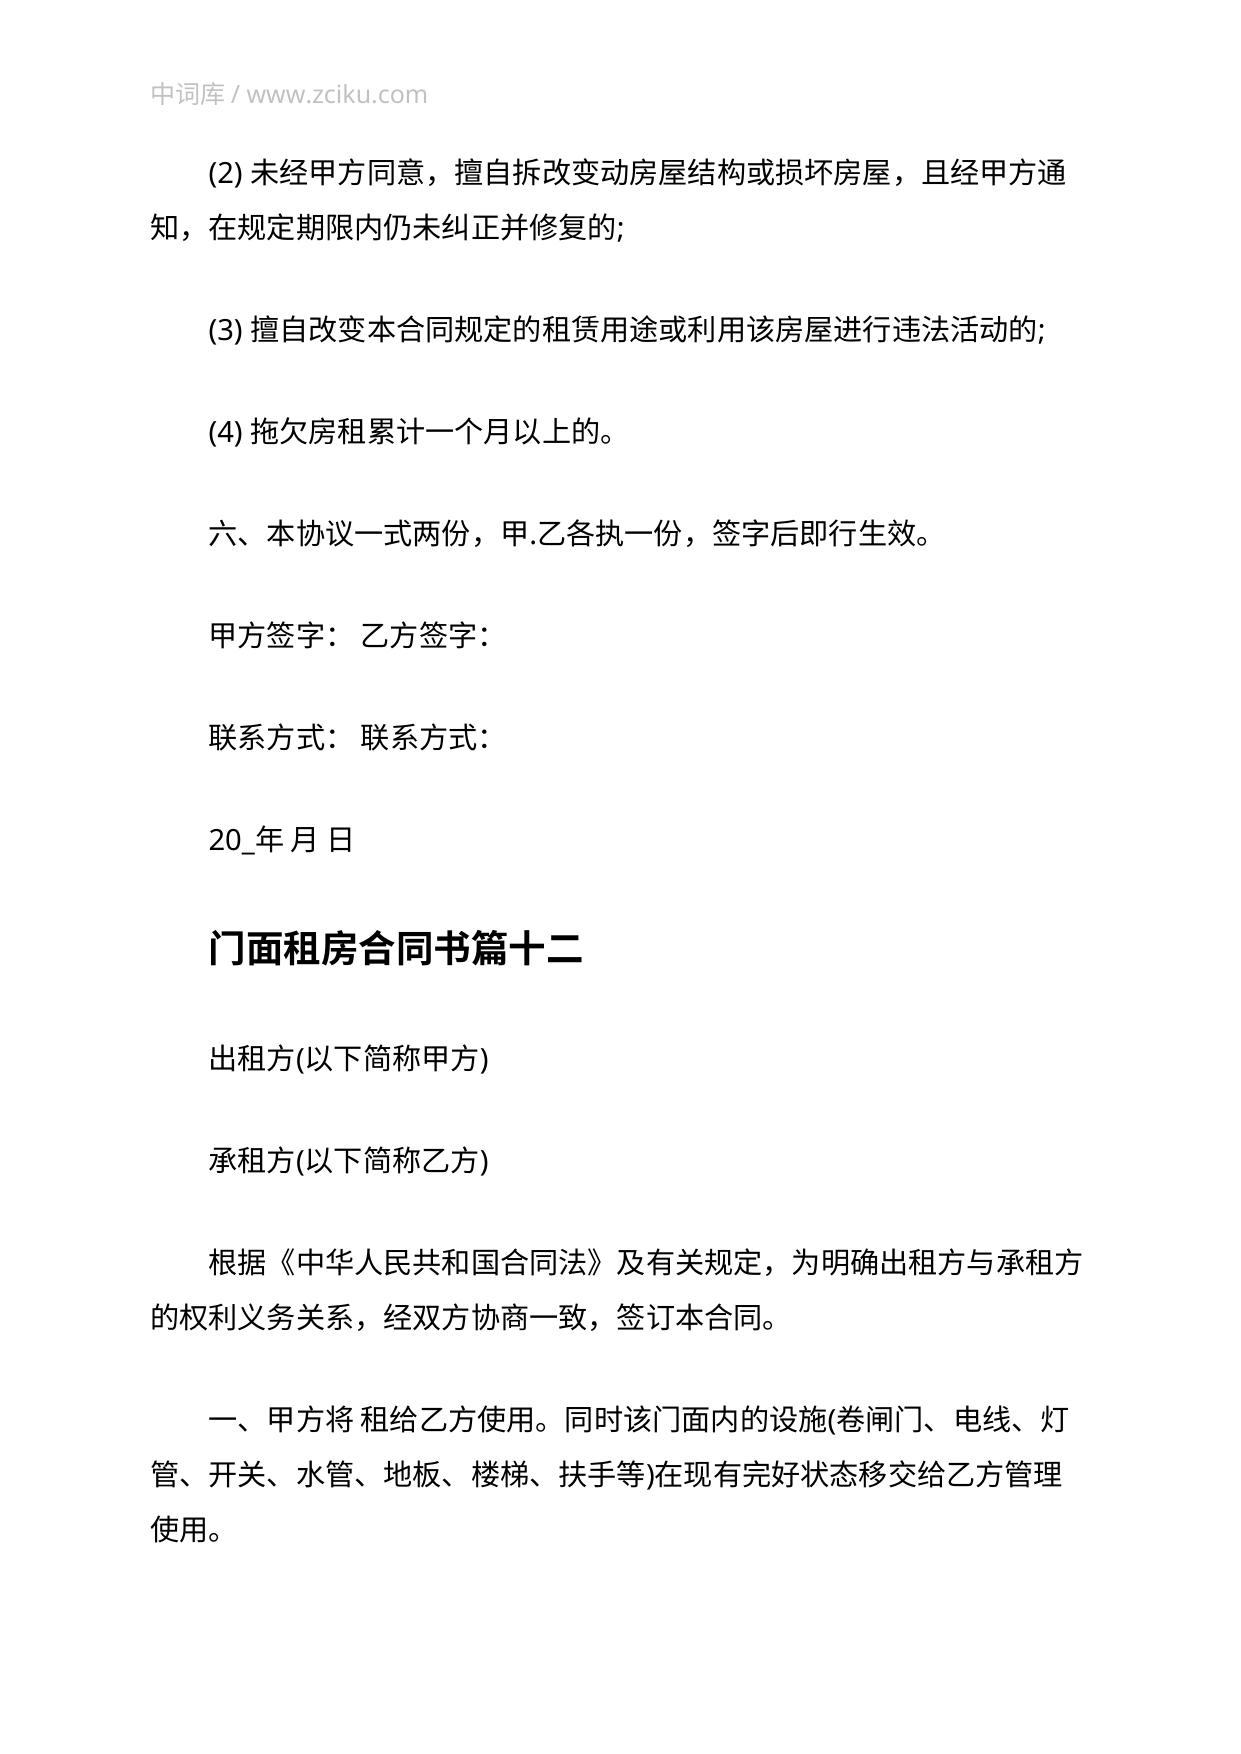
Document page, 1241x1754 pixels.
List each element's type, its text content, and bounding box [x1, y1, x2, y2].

text 出租方(以下简称甲方) [150, 1036, 1090, 1078]
text 门面租房合同书篇十二 [150, 918, 1090, 973]
text 甲方签字： 乙方签字： [150, 613, 1090, 655]
text 一、甲方将 租给乙方使用。同时该门面内的设施(卷闸门、电线、灯管、开关、水管、地板、楼梯、扶手等)在现有完好状态移交给乙方管理使用。 [150, 1396, 1090, 1549]
text (3) 擅自改变本合同规定的租赁用途或利用该房屋进行违法活动的; [150, 307, 1090, 349]
text (4) 拖欠房租累计一个月以上的。 [150, 409, 1090, 451]
text 根据《中华人民共和国合同法》及有关规定，为明确出租方与承租方的权利义务关系，经双方协商一致，签订本合同。 [150, 1240, 1090, 1337]
text 承租方(以下简称乙方) [150, 1138, 1090, 1180]
text 六、本协议一式两份，甲.乙各执一份，签字后即行生效。 [150, 511, 1090, 553]
text 20_年 月 日 [150, 816, 1090, 859]
text 联系方式： 联系方式： [150, 715, 1090, 757]
text (2) 未经甲方同意，擅自拆改变动房屋结构或损坏房屋，且经甲方通知，在规定期限内仍未纠正并修复的; [150, 150, 1090, 247]
